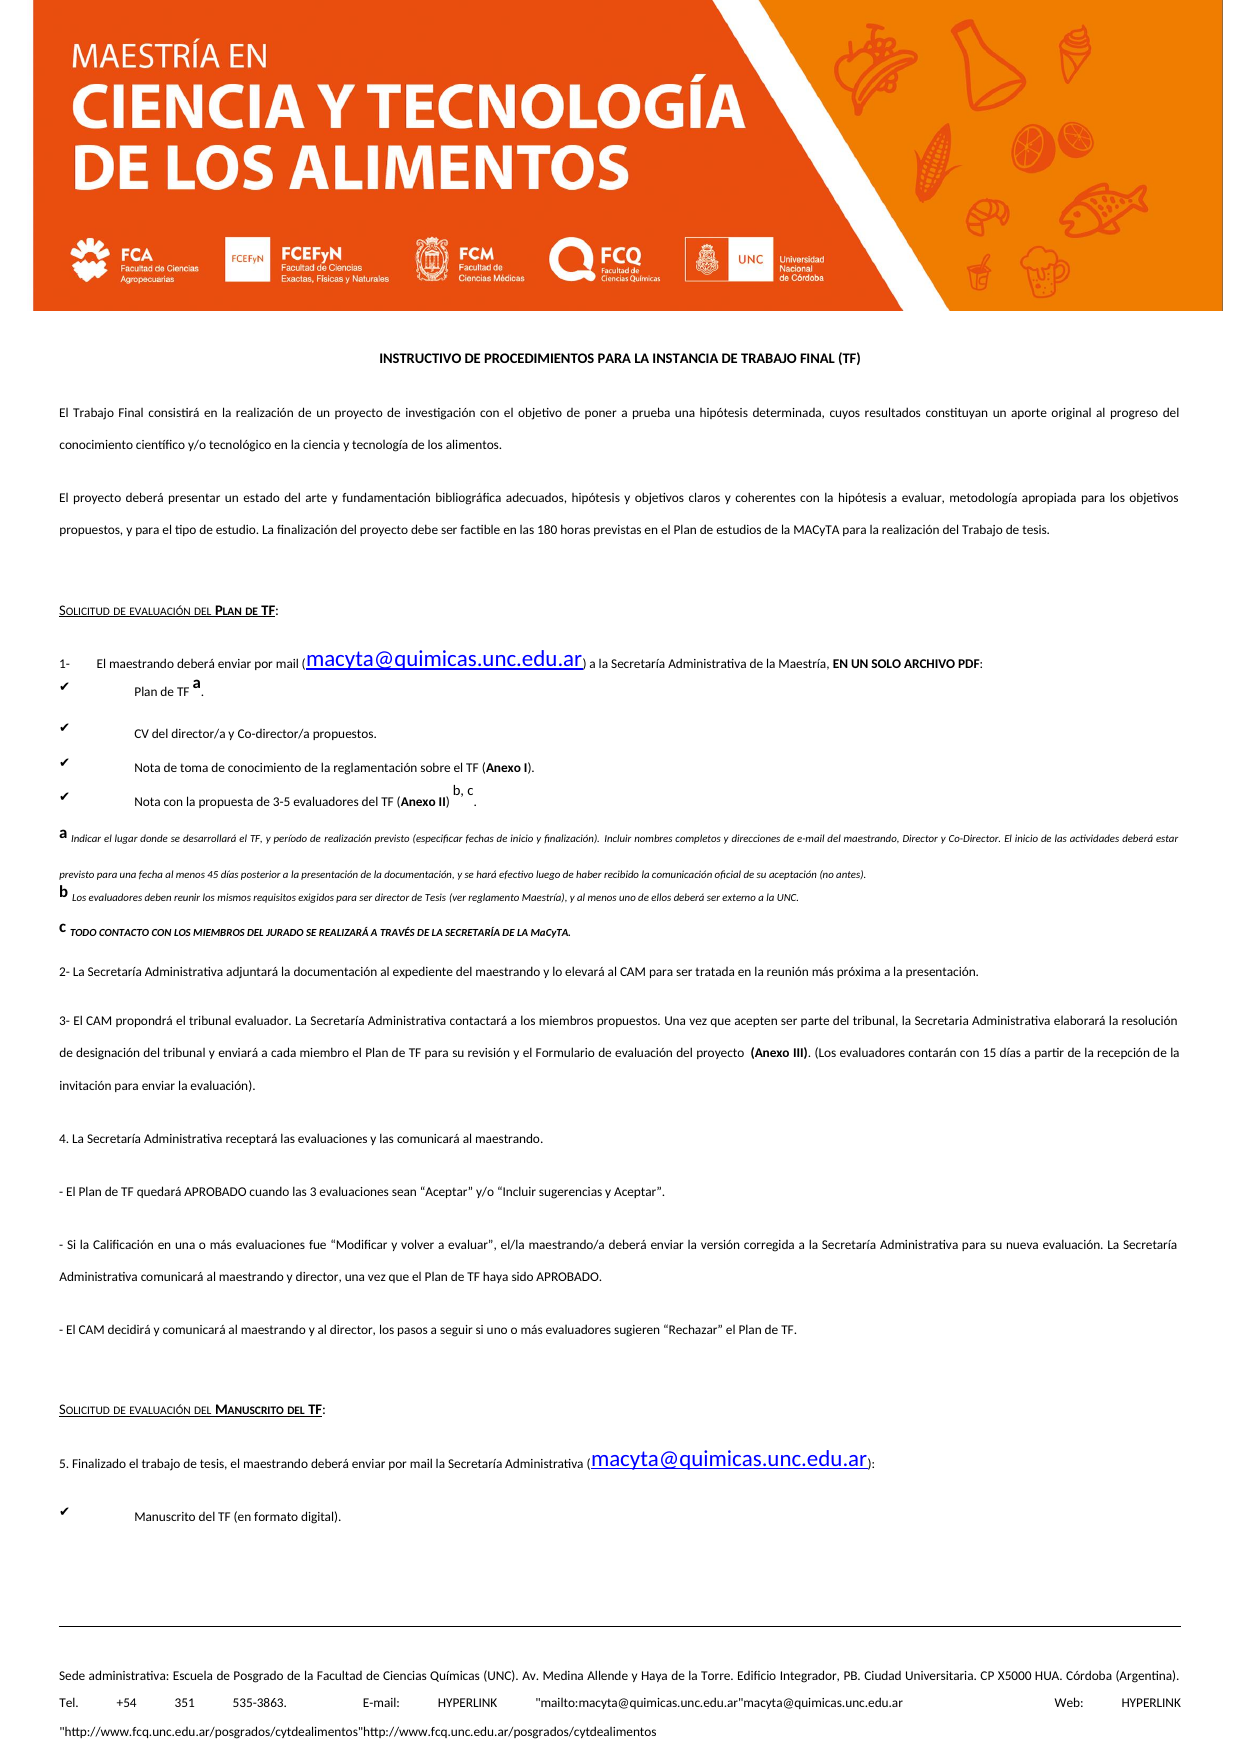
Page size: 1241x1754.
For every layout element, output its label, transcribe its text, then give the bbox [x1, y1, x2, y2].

list CV del director/a y Co-director/a propuestos. [59, 713, 1181, 743]
text El Trabajo Final consistirá en la realización de un proyecto de investigación con el objetivo de poner a prueba una hipótesis determinada, cuyos resultados constituyan un aporte original al progreso del conocimiento científico y/o tecnológico en la ciencia y tecnología de los alimentos. [59, 392, 1181, 453]
text c TODO CONTACTO CON LOS MIEMBROS DEL JURADO SE REALIZARÁ A TRAVÉS DE LA SECRETARÍA DE LA MaCyTA. [59, 916, 1181, 952]
text Solicitud de evaluación del Plan de TF: [59, 588, 1181, 619]
text 2- La Secretaría Administrativa adjuntará la documentación al expediente del maestrando y lo elevará al CAM para ser tratada en la reunión más próxima a la presentación. [59, 952, 1181, 980]
list Plan de TF a. [59, 672, 1181, 708]
list Nota con la propuesta de 3-5 evaluadores del TF (Anexo II) b, c. [59, 782, 1181, 813]
text b Los evaluadores deben reunir los mismos requisitos exigidos para ser director de Tesis (ver reglamento Maestría), y al menos uno de ellos deberá ser externo a la UNC. [59, 881, 1181, 916]
text a Indicar el lugar donde se desarrollará el TF, y período de realización previsto (especificar fechas de inicio y finalización). Incluir nombres completos y direcciones de e-mail del maestrando, Director y Co-Director. El inicio de las actividades deberá estar previsto para una fecha al menos 45 días posterior a la presentación de la documentación, y se hará efectivo luego de haber recibido la comunicación oficial de su aceptación (no antes). [59, 822, 1181, 881]
picture [0, 0, 1223, 311]
list Nota de toma de conocimiento de la reglamentación sobre el TF (Anexo I). [59, 747, 1181, 777]
text El proyecto deberá presentar un estado del arte y fundamentación bibliográfica adecuados, hipótesis y objetivos claros y coherentes con la hipótesis a evaluar, metodología apropiada para los objetivos propuestos, y para el tipo de estudio. La finalización del proyecto debe ser factible en las 180 horas previstas en el Plan de estudios de la MACyTA para la realización del Trabajo de tesis. [59, 478, 1181, 538]
text - El Plan de TF quedará APROBADO cuando las 3 evaluaciones sean “Aceptar” y/o “Incluir sugerencias y Aceptar”. [59, 1171, 1181, 1199]
text - El CAM decidirá y comunicará al maestrando y al director, los pasos a seguir si uno o más evaluadores sugieren “Rechazar” el Plan de TF. [59, 1309, 1181, 1337]
text 5. Finalizado el trabajo de tesis, el maestrando deberá enviar por mail la Secretaría Administrativa (macyta@quimicas.unc.edu.ar): [59, 1444, 1181, 1472]
text 3- El CAM propondrá el tribunal evaluador. La Secretaría Administrativa contactará a los miembros propuestos. Una vez que acepten ser parte del tribunal, la Secretaria Administrativa elaborará la resolución de designación del tribunal y enviará a cada miembro el Plan de TF para su revisión y el Formulario de evaluación del proyecto (Anexo III). (Los evaluadores contarán con 15 días a partir de la recepción de la invitación para enviar la evaluación). [59, 1001, 1181, 1093]
text Solicitud de evaluación del Manuscrito del TF: [59, 1388, 1181, 1418]
text INSTRUCTIVO DE PROCEDIMIENTOS PARA LA INSTANCIA DE TRABAJO FINAL (TF) [59, 337, 1181, 367]
list Manuscrito del TF (en formato digital). [59, 1497, 1181, 1526]
list El maestrando deberá enviar por mail (macyta@quimicas.unc.edu.ar) a la Secretaría Administrativa de la Maestría, EN UN SOLO ARCHIVO PDF: [59, 644, 1181, 672]
text 4. La Secretaría Administrativa receptará las evaluaciones y las comunicará al maestrando. [59, 1118, 1181, 1146]
text - Si la Calificación en una o más evaluaciones fue “Modificar y volver a evaluar”, el/la maestrando/a deberá enviar la versión corregida a la Secretaría Administrativa para su nueva evaluación. La Secretaría Administrativa comunicará al maestrando y director, una vez que el Plan de TF haya sido APROBADO. [59, 1224, 1181, 1284]
